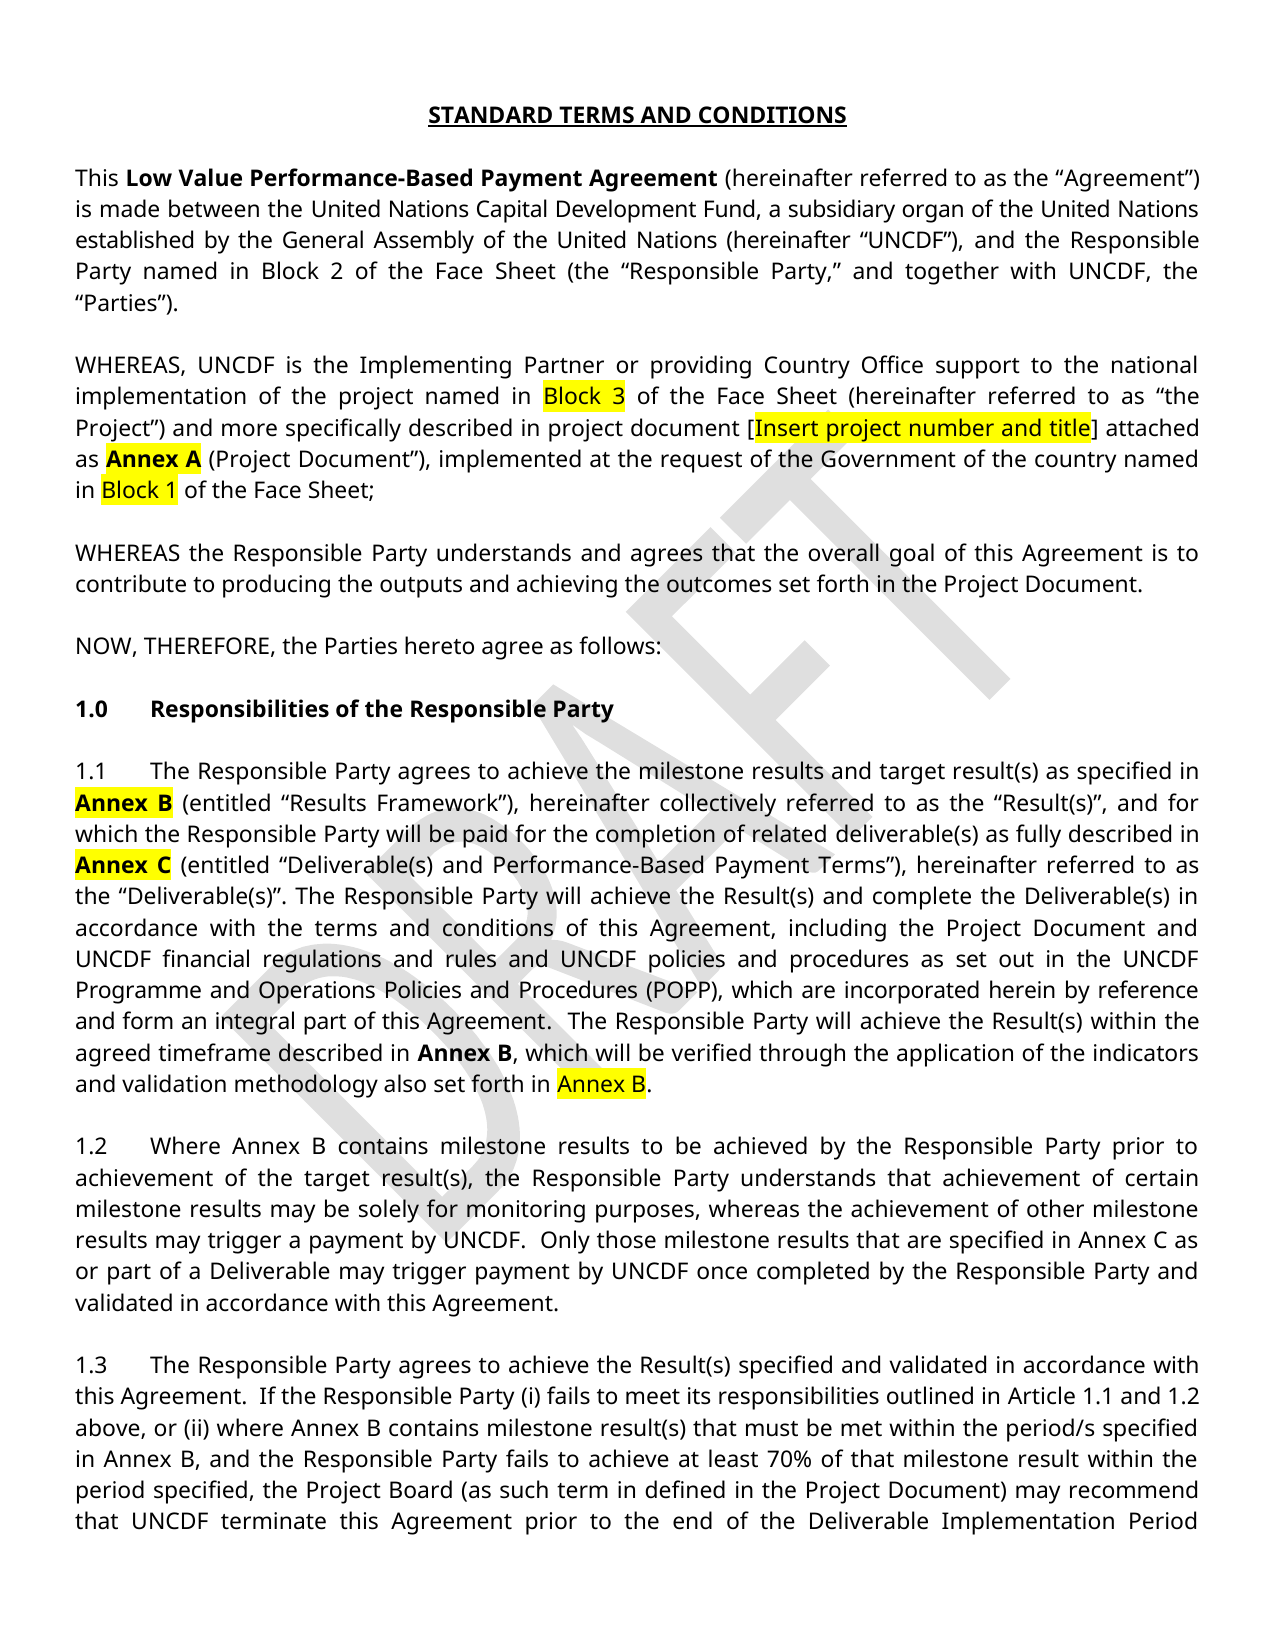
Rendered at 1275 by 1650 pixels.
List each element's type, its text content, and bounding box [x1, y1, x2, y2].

text This Low Value Performance-Based Payment Agreement (hereinafter referred to as the “Agreement”) is made between the United Nations Capital Development Fund, a subsidiary organ of the United Nations established by the General Assembly of the United Nations (hereinafter “UNCDF”), and the Responsible Party named in Block 2 of the Face Sheet (the “Responsible Party,” and together with UNCDF, the “Parties”). [75, 162, 1200, 318]
text STANDARD TERMS AND CONDITIONS [75, 99, 1200, 130]
text 1.0 Responsibilities of the Responsible Party [75, 693, 1200, 724]
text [75, 1349, 1200, 1537]
text WHEREAS the Responsible Party understands and agrees that the overall goal of this Agreement is to contribute to producing the outputs and achieving the outcomes set forth in the Project Document. [75, 537, 1200, 599]
text 1.1 The Responsible Party agrees to achieve the milestone results and target result(s) as specified in Annex B (entitled “Results Framework”), hereinafter collectively referred to as the “Result(s)”, and for which the Responsible Party will be paid for the completion of related deliverable(s) as fully described in Annex C (entitled “Deliverable(s) and Performance-Based Payment Terms”), hereinafter referred to as the “Deliverable(s)”. The Responsible Party will achieve the Result(s) and complete the Deliverable(s) in accordance with the terms and conditions of this Agreement, including the Project Document and UNCDF financial regulations and rules and UNCDF policies and procedures as set out in the UNCDF Programme and Operations Policies and Procedures (POPP), which are incorporated herein by reference and form an integral part of this Agreement. The Responsible Party will achieve the Result(s) within the agreed timeframe described in Annex B, which will be verified through the application of the indicators and validation methodology also set forth in Annex B. [75, 755, 1200, 1099]
text NOW, THEREFORE, the Parties hereto agree as follows: [75, 630, 1200, 662]
text 1.2 Where Annex B contains milestone results to be achieved by the Responsible Party prior to achievement of the target result(s), the Responsible Party understands that achievement of certain milestone results may be solely for monitoring purposes, whereas the achievement of other milestone results may trigger a payment by UNCDF. Only those milestone results that are specified in Annex C as or part of a Deliverable may trigger payment by UNCDF once completed by the Responsible Party and validated in accordance with this Agreement. [75, 1130, 1200, 1318]
text WHEREAS, UNCDF is the Implementing Partner or providing Country Office support to the national implementation of the project named in Block 3 of the Face Sheet (hereinafter referred to as “the Project”) and more specifically described in project document [Insert project number and title] attached as Annex A (Project Document”), implemented at the request of the Government of the country named in Block 1 of the Face Sheet; [75, 349, 1200, 505]
